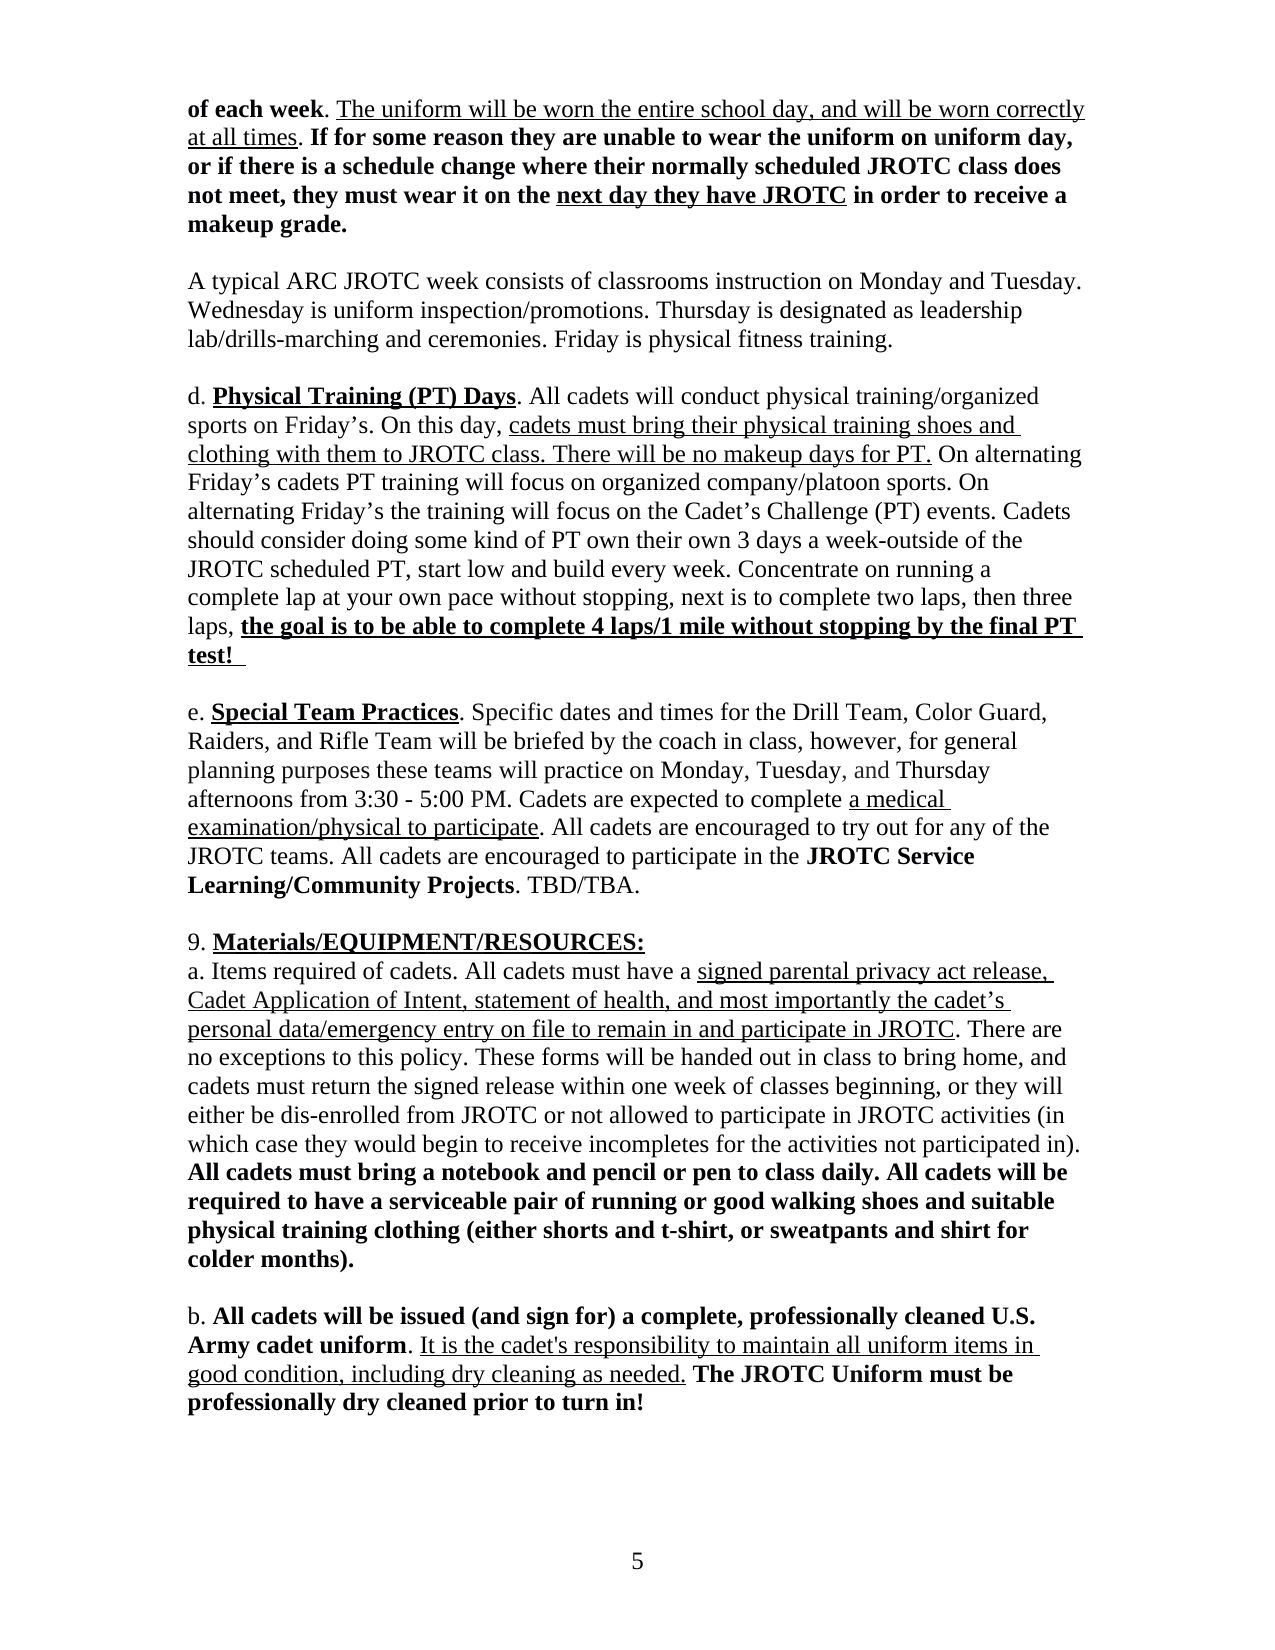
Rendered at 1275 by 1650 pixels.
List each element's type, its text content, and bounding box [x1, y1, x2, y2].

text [187, 94, 1087, 237]
text d. Physical Training (PT) Days. All cadets will conduct physical training/organized sports on Friday’s. On this day, cadets must bring their physical training shoes and clothing with them to JROTC class. There will be no makeup days for PT. On alternating Friday’s cadets PT training will focus on organized company/platoon sports. On alternating Friday’s the training will focus on the Cadet’s Challenge (PT) events. Cadets should consider doing some kind of PT own their own 3 days a week-outside of the JROTC scheduled PT, start low and build every week. Concentrate on running a complete lap at your own pace without stopping, next is to complete two laps, then three laps, the goal is to be able to complete 4 laps/1 mile without stopping by the final PT test! [187, 381, 1087, 669]
text 9. Materials/EQUIPMENT/RESOURCES: [187, 927, 1087, 956]
text A typical ARC JROTC week consists of classrooms instruction on Monday and Tuesday. Wednesday is uniform inspection/promotions. Thursday is designated as leadership lab/drills-marching and ceremonies. Friday is physical fitness training. [187, 266, 1087, 352]
text e. Special Team Practices. Specific dates and times for the Drill Team, Color Guard, Raiders, and Rifle Team will be briefed by the coach in class, however, for general planning purposes these teams will practice on Monday, Tuesday, and Thursday afternoons from 3:30 - 5:00 PM. Cadets are expected to complete a medical examination/physical to participate. All cadets are encouraged to try out for any of the JROTC teams. All cadets are encouraged to participate in the JROTC Service Learning/Community Projects. TBD/TBA. [187, 697, 1087, 899]
text b. All cadets will be issued (and sign for) a complete, professionally cleaned U.S. Army cadet uniform. It is the cadet's responsibility to maintain all uniform items in good condition, including dry cleaning as needed. The JROTC Uniform must be professionally dry cleaned prior to turn in! [187, 1301, 1087, 1416]
text a. Items required of cadets. All cadets must have a signed parental privacy act release, Cadet Application of Intent, statement of health, and most importantly the cadet’s personal data/emergency entry on file to remain in and participate in JROTC. There are no exceptions to this policy. These forms will be handed out in class to bring home, and cadets must return the signed release within one week of classes beginning, or they will either be dis-enrolled from JROTC or not allowed to participate in JROTC activities (in which case they would begin to receive incompletes for the activities not participated in). All cadets must bring a notebook and pencil or pen to class daily. All cadets will be required to have a serviceable pair of running or good walking shoes and suitable physical training clothing (either shorts and t-shirt, or sweatpants and shirt for colder months). [187, 956, 1087, 1272]
